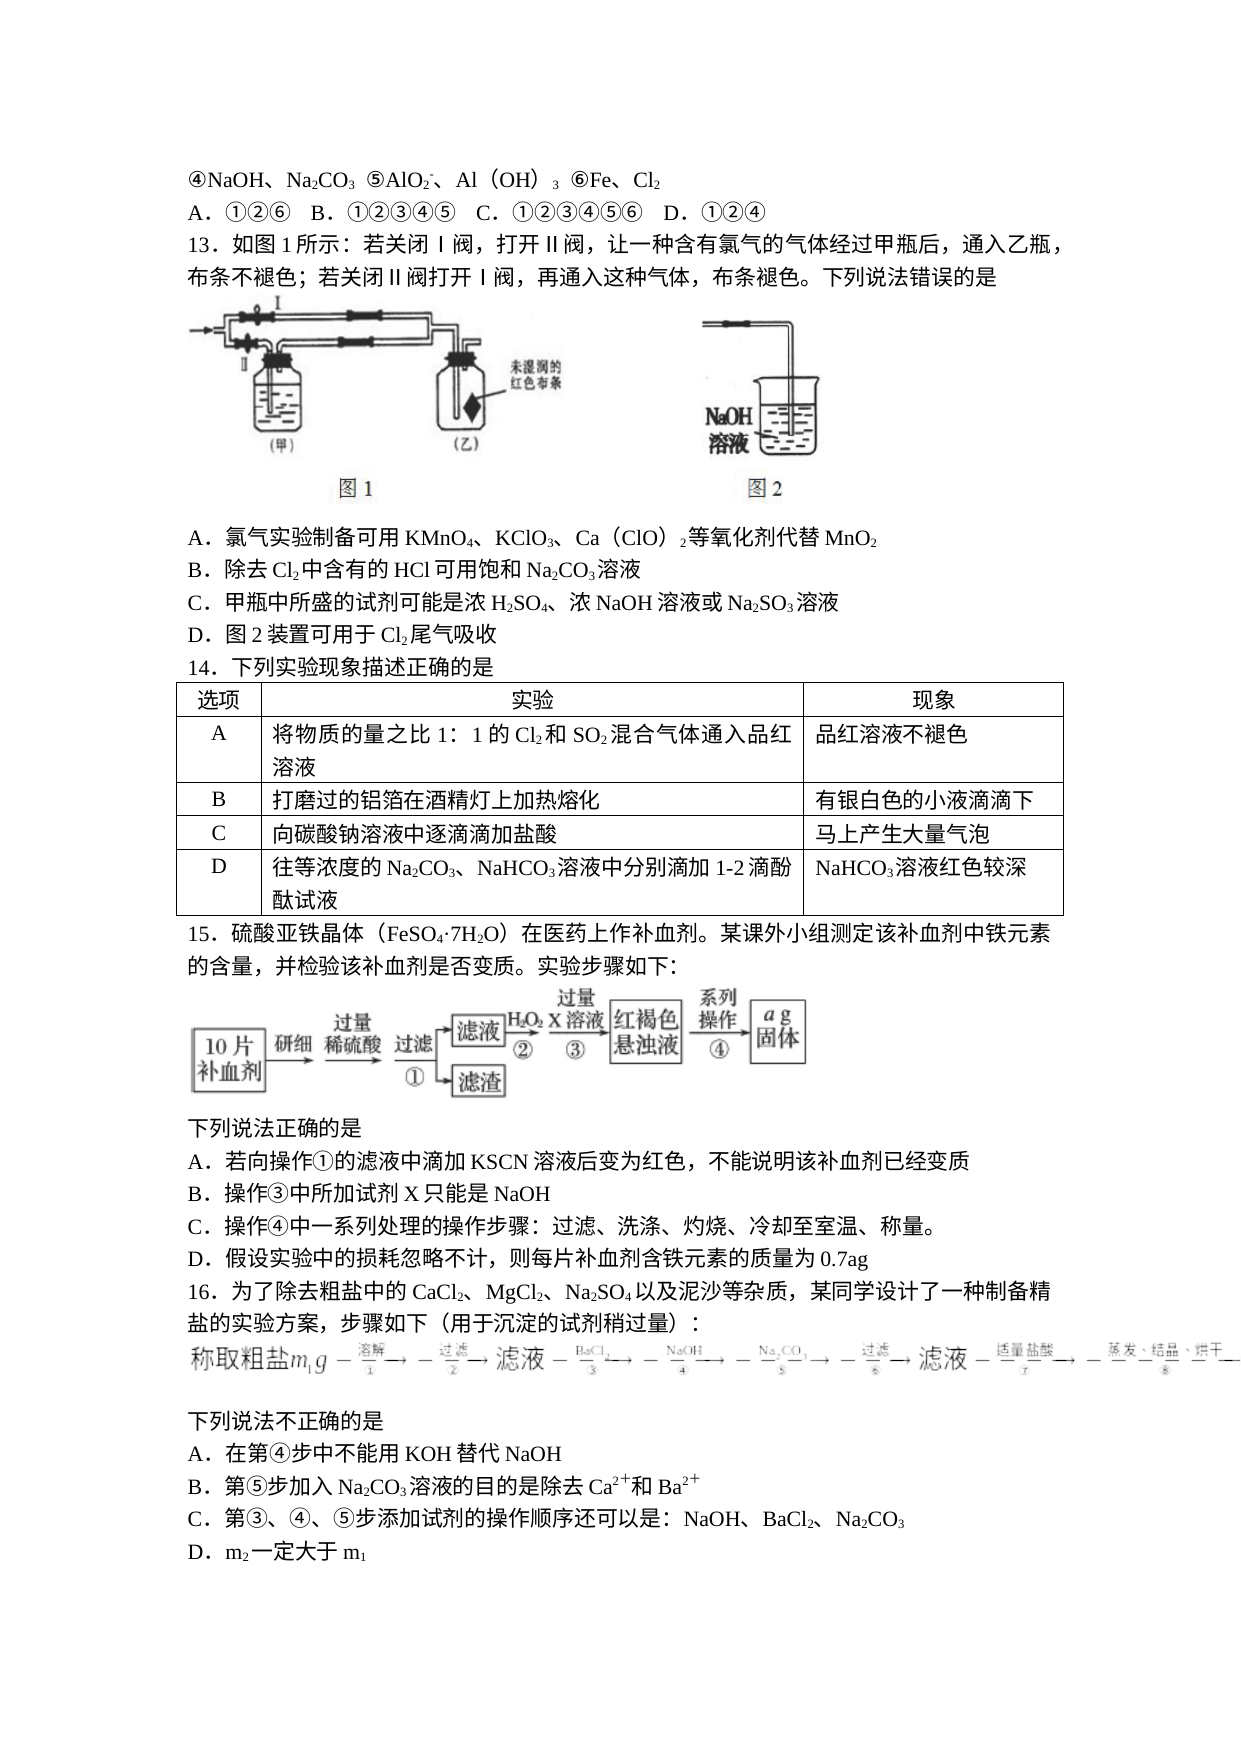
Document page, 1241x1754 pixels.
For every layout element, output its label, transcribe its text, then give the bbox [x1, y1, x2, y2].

table_cell 马上产生大量气泡 [804, 816, 1063, 849]
text A．若向操作①的滤液中滴加KSCN溶液后变为红色，不能说明该补血剂已经变质 [187, 1143, 1053, 1176]
picture [187, 980, 816, 1105]
text A．在第④步中不能用KOH替代NaOH [187, 1436, 1053, 1468]
text D．假设实验中的损耗忽略不计，则每片补血剂含铁元素的质量为0.7ag [187, 1241, 1053, 1273]
text A．氯气实验制备可用KMnO4、KClO3、Ca（ClO）2等氧化剂代替MnO2 [187, 519, 1053, 552]
text 下列说法正确的是 [187, 1111, 1053, 1143]
table_cell NaHCO3溶液红色较深 [804, 850, 1063, 915]
table_cell 有银白色的小液滴滴下 [804, 783, 1063, 815]
text C．甲瓶中所盛的试剂可能是浓H2SO4、浓NaOH溶液或Na2SO3溶液 [187, 584, 1053, 617]
text B．第⑤步加入Na2CO3溶液的目的是除去Ca2＋和Ba2＋ [187, 1468, 1053, 1501]
text 13．如图1所示：若关闭Ⅰ阀，打开Ⅱ阀，让一种含有氯气的气体经过甲瓶后，通入乙瓶，布条不褪色；若关闭Ⅱ阀打开Ⅰ阀，再通入这种气体，布条褪色。下列说法错误的是 [187, 227, 1053, 292]
text 14．下列实验现象描述正确的是 [187, 649, 1053, 682]
table_cell C [177, 816, 261, 849]
table_cell B [177, 783, 261, 815]
text C．第③、④、⑤步添加试剂的操作顺序还可以是：NaOH、BaCl2、Na2CO3 [187, 1501, 1053, 1533]
table_header 实验 [262, 683, 803, 716]
table_cell 品红溶液不褪色 [804, 717, 1063, 782]
table_cell 将物质的量之比1：1的Cl2和SO2混合气体通入品红溶液 [262, 717, 803, 782]
text 15．硫酸亚铁晶体（FeSO4·7H2O）在医药上作补血剂。某课外小组测定该补血剂中铁元素的含量，并检验该补血剂是否变质。实验步骤如下： [187, 916, 1053, 981]
table_cell 往等浓度的Na2CO3、NaHCO3溶液中分别滴加1-2滴酚酞试液 [262, 850, 803, 915]
text ④NaOH、Na2CO3 ⑤AlO2-、Al（OH）3 ⑥Fe、Cl2 [187, 162, 1053, 194]
text D．m2一定大于m1 [187, 1533, 1053, 1566]
text C．操作④中一系列处理的操作步骤：过滤、洗涤、灼烧、冷却至室温、称量。 [187, 1208, 1053, 1241]
text B．除去Cl2中含有的HCl可用饱和Na2CO3溶液 [187, 552, 1053, 584]
table_cell 向碳酸钠溶液中逐滴滴加盐酸 [262, 816, 803, 849]
table_cell 打磨过的铝箔在酒精灯上加热熔化 [262, 783, 803, 815]
table_cell D [177, 850, 261, 915]
picture [187, 292, 824, 505]
table_cell A [177, 717, 261, 782]
table_header 现象 [804, 683, 1063, 716]
table_header 选项 [177, 683, 261, 716]
text D．图2装置可用于Cl2尾气吸收 [187, 617, 1053, 649]
text A．①②⑥ B．①②③④⑤ C．①②③④⑤⑥ D．①②④ [187, 194, 1053, 227]
text 16．为了除去粗盐中的CaCl2、MgCl2、Na2SO4以及泥沙等杂质，某同学设计了一种制备精盐的实验方案，步骤如下（用于沉淀的试剂稍过量）： [187, 1273, 1053, 1338]
text 下列说法不正确的是 [187, 1338, 1053, 1436]
text B．操作③中所加试剂X只能是NaOH [187, 1176, 1053, 1208]
